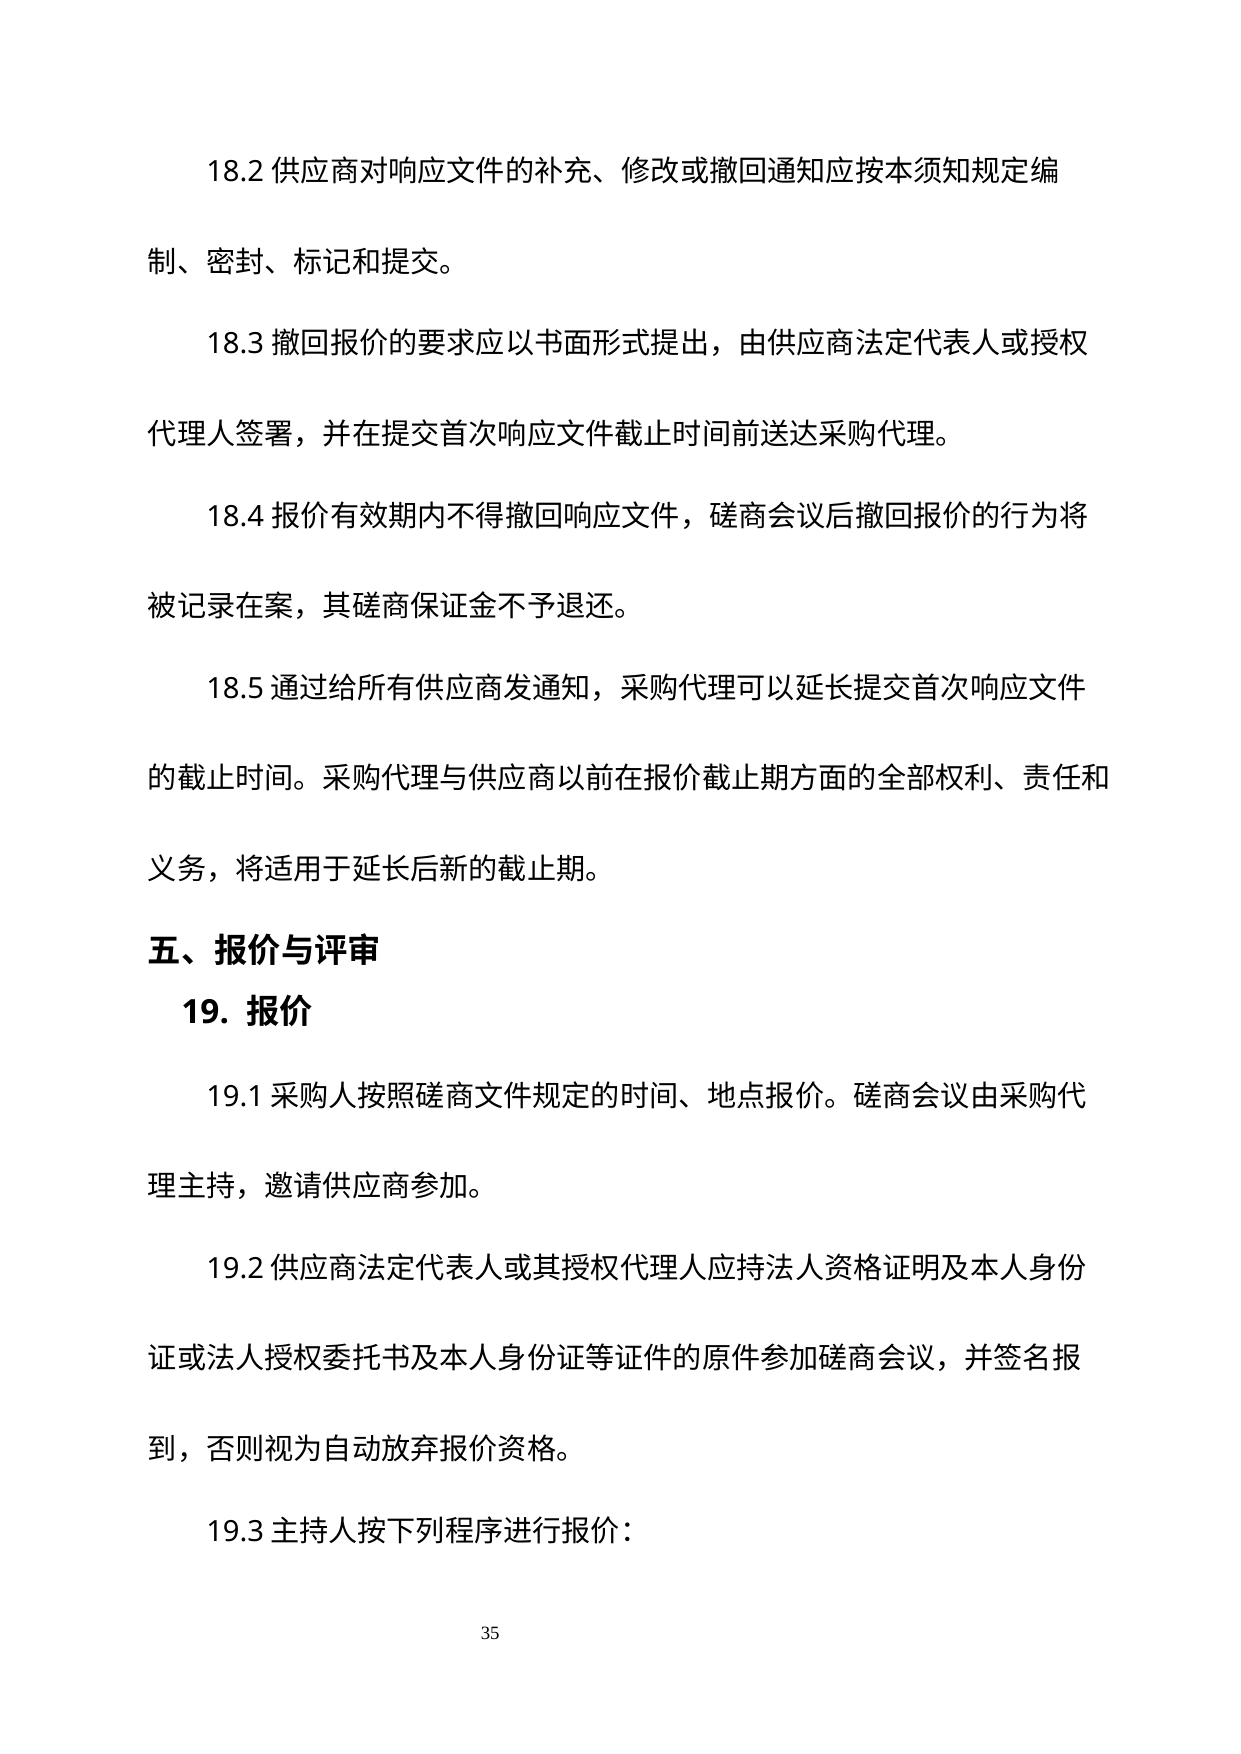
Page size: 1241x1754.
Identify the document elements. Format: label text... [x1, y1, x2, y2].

text 19.1采购人按照磋商文件规定的时间、地点报价。磋商会议由采购代理主持，邀请供应商参加。 [148, 1063, 1114, 1214]
text 五、报价与评审 [148, 918, 1114, 979]
text 19. 报价 [148, 979, 1114, 1039]
text 18.2 供应商对响应文件的补充、修改或撤回通知应按本须知规定编制、密封、标记和提交。 [148, 139, 1114, 290]
text 19.3主持人按下列程序进行报价： [148, 1498, 1114, 1559]
text 18.4 报价有效期内不得撤回响应文件，磋商会议后撤回报价的行为将被记录在案，其磋商保证金不予退还。 [148, 483, 1114, 634]
text 18.3 撤回报价的要求应以书面形式提出，由供应商法定代表人或授权代理人签署，并在提交首次响应文件截止时间前送达采购代理。 [148, 311, 1114, 462]
text 18.5通过给所有供应商发通知，采购代理可以延长提交首次响应文件的截止时间。采购代理与供应商以前在报价截止期方面的全部权利、责任和义务，将适用于延长后新的截止期。 [148, 655, 1114, 897]
text 19.2供应商法定代表人或其授权代理人应持法人资格证明及本人身份证或法人授权委托书及本人身份证等证件的原件参加磋商会议，并签名报到，否则视为自动放弃报价资格。 [148, 1235, 1114, 1477]
